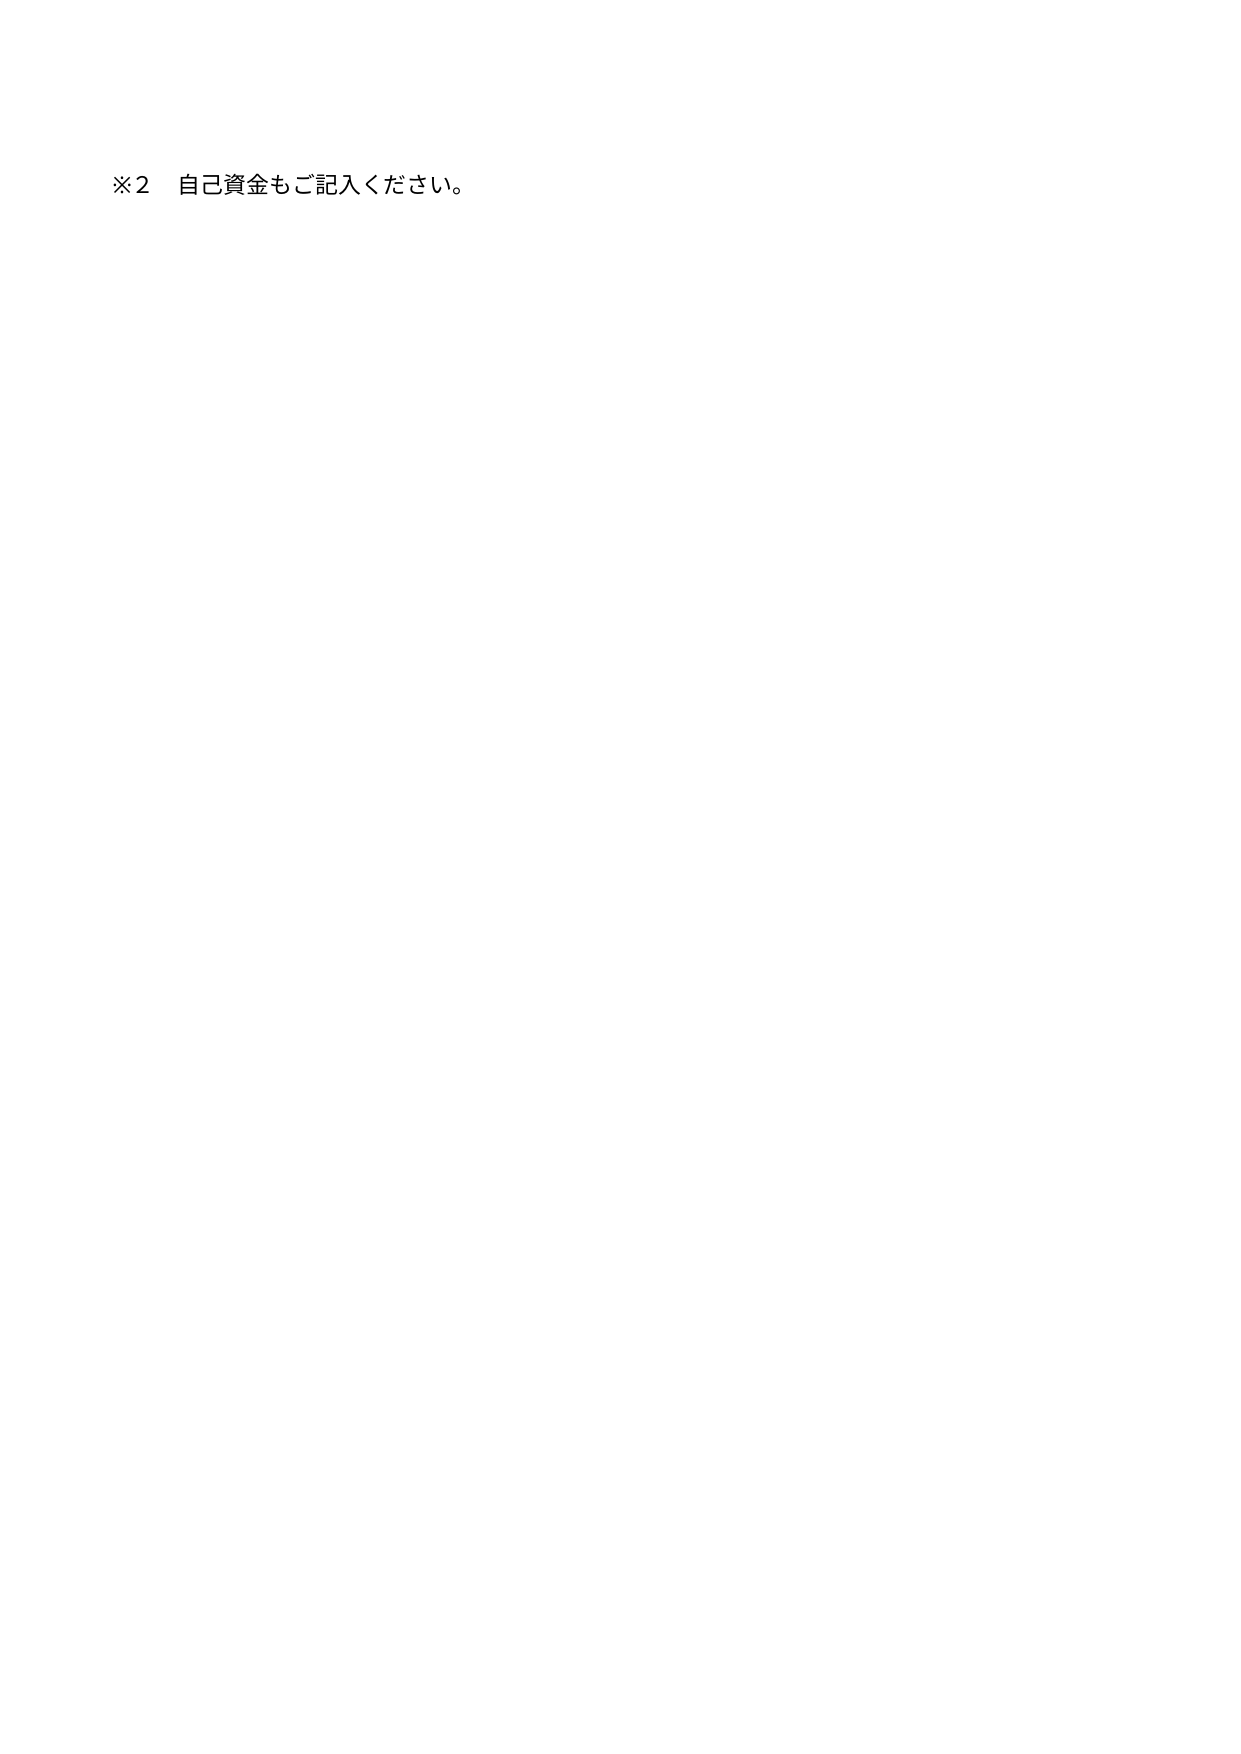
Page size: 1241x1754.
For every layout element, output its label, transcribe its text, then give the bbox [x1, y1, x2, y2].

text ※２ 自己資金もご記入ください。 [112, 164, 1128, 202]
